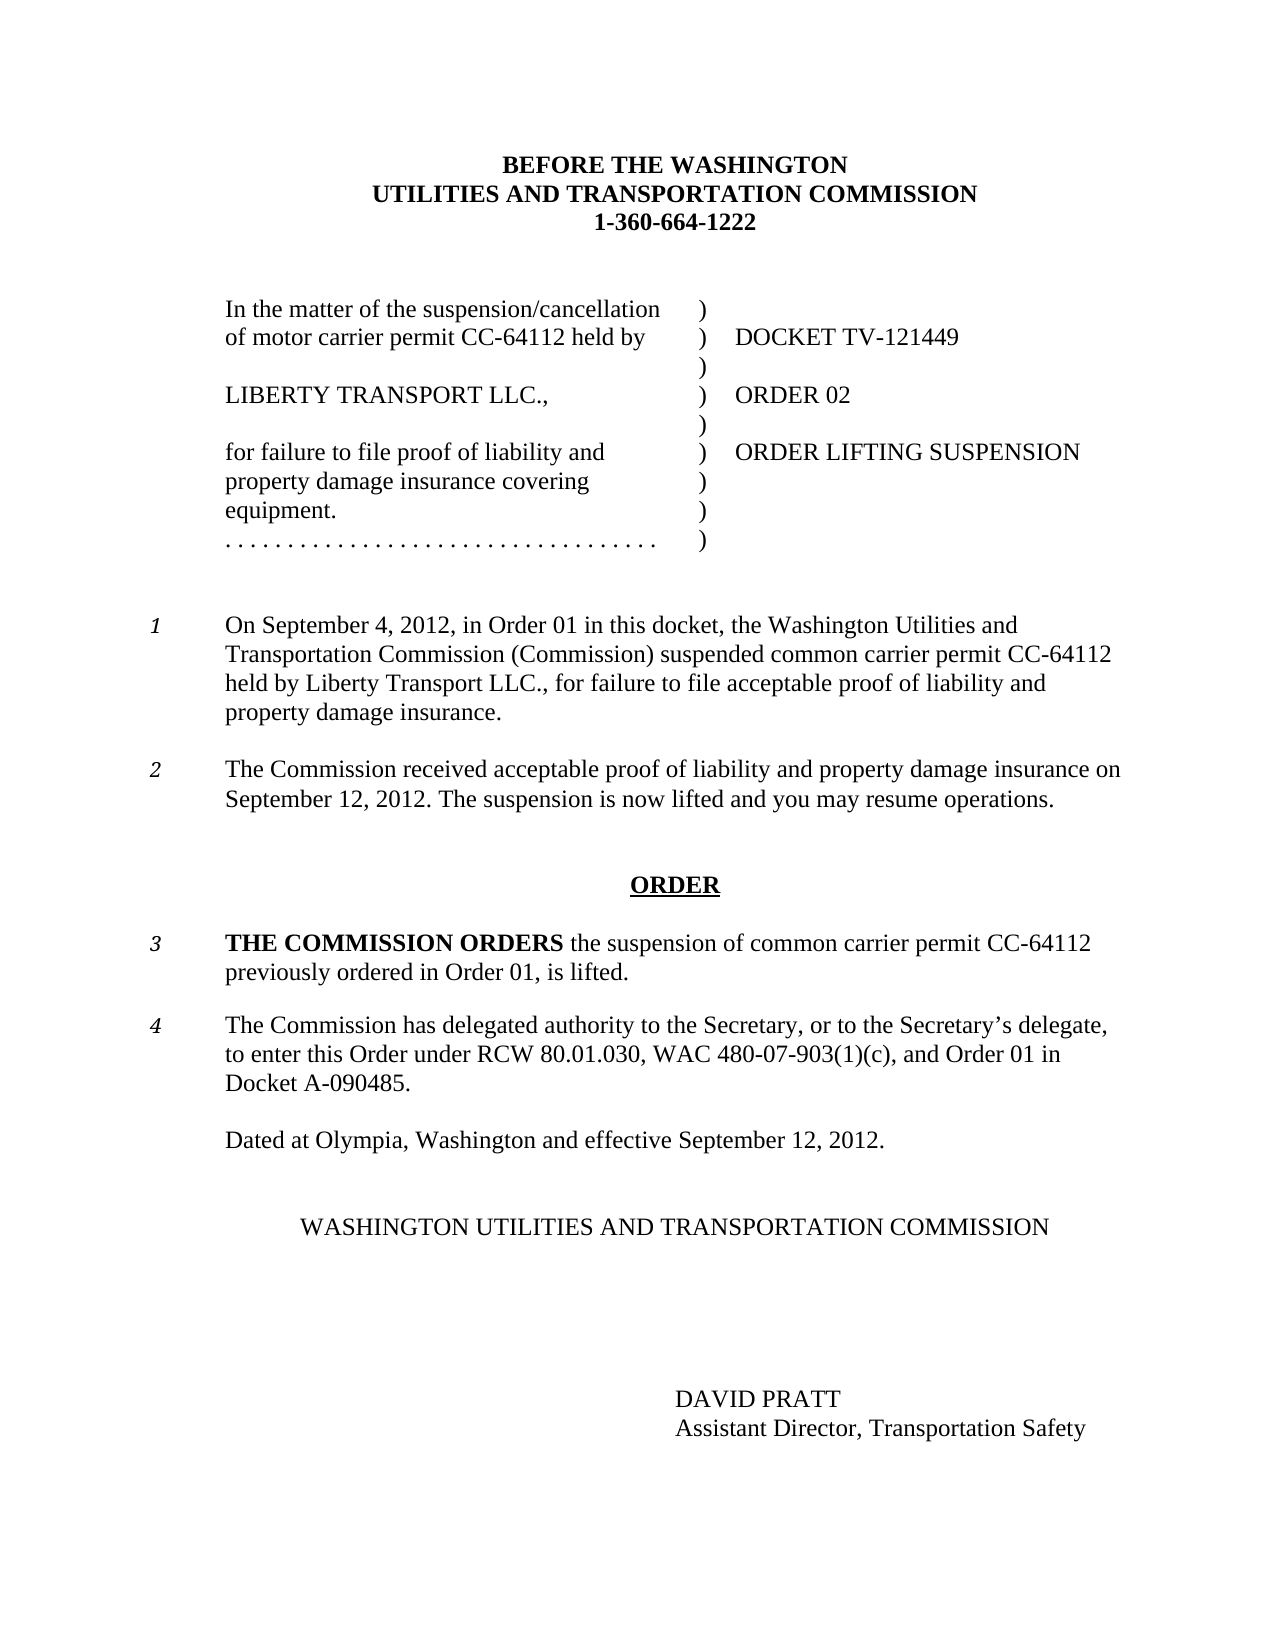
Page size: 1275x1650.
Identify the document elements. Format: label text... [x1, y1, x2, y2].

text 1-360-664-1222 [225, 207, 1125, 236]
table_header In the matter of the suspension/cancellation of motor carrier permit CC-64112 held by LIBERTY TRANSPORT LLC., for failure to file proof of liability and property damage insurance covering equipment. . . . . . . . . . . . . . . . . . . . . . . . . . . . . . . . . . . . [214, 294, 687, 552]
list The Commission has delegated authority to the Secretary, or to the Secretary’s delegate, to enter this Order under RCW 80.01.030, WAC 480-07-903(1)(c), and Order 01 in Docket A-090485. [150, 1010, 1125, 1097]
subtitle UTILITIES AND TRANSPORTATION COMMISSION [225, 1212, 1125, 1241]
text UTILITIES AND TRANSPORTATION COMMISSION [225, 179, 1125, 207]
text Dated at Olympia, Washington and effective September 12, 2012. [225, 1126, 1125, 1154]
table_header ) ) ) ) ) ) ) ) ) [687, 294, 723, 552]
list The Commission received acceptable proof of liability and property damage insurance on September 12, 2012. The suspension is now lifted and you may resume operations. [150, 754, 1125, 813]
subtitle ORDER [225, 870, 1125, 899]
subtitle DAVID PRATT [225, 1384, 1125, 1413]
list THE COMMISSION ORDERS the suspension of common carrier permit CC-64112 previously ordered in Order 01, is lifted. [150, 928, 1125, 1010]
list On September 4, 2012, in Order 01 in this docket, the Washington Utilities and Transportation Commission (Commission) suspended common carrier permit CC-64112 held by Liberty Transport LLC., for failure to file acceptable proof of liability and property damage insurance. [150, 610, 1125, 726]
subtitle Assistant Director, Transportation Safety [225, 1413, 1125, 1442]
table_header DOCKET TV-121449 ORDER 02 ORDER LIFTING SUSPENSION [724, 294, 1136, 552]
text BEFORE THE WASHINGTON [225, 150, 1125, 179]
